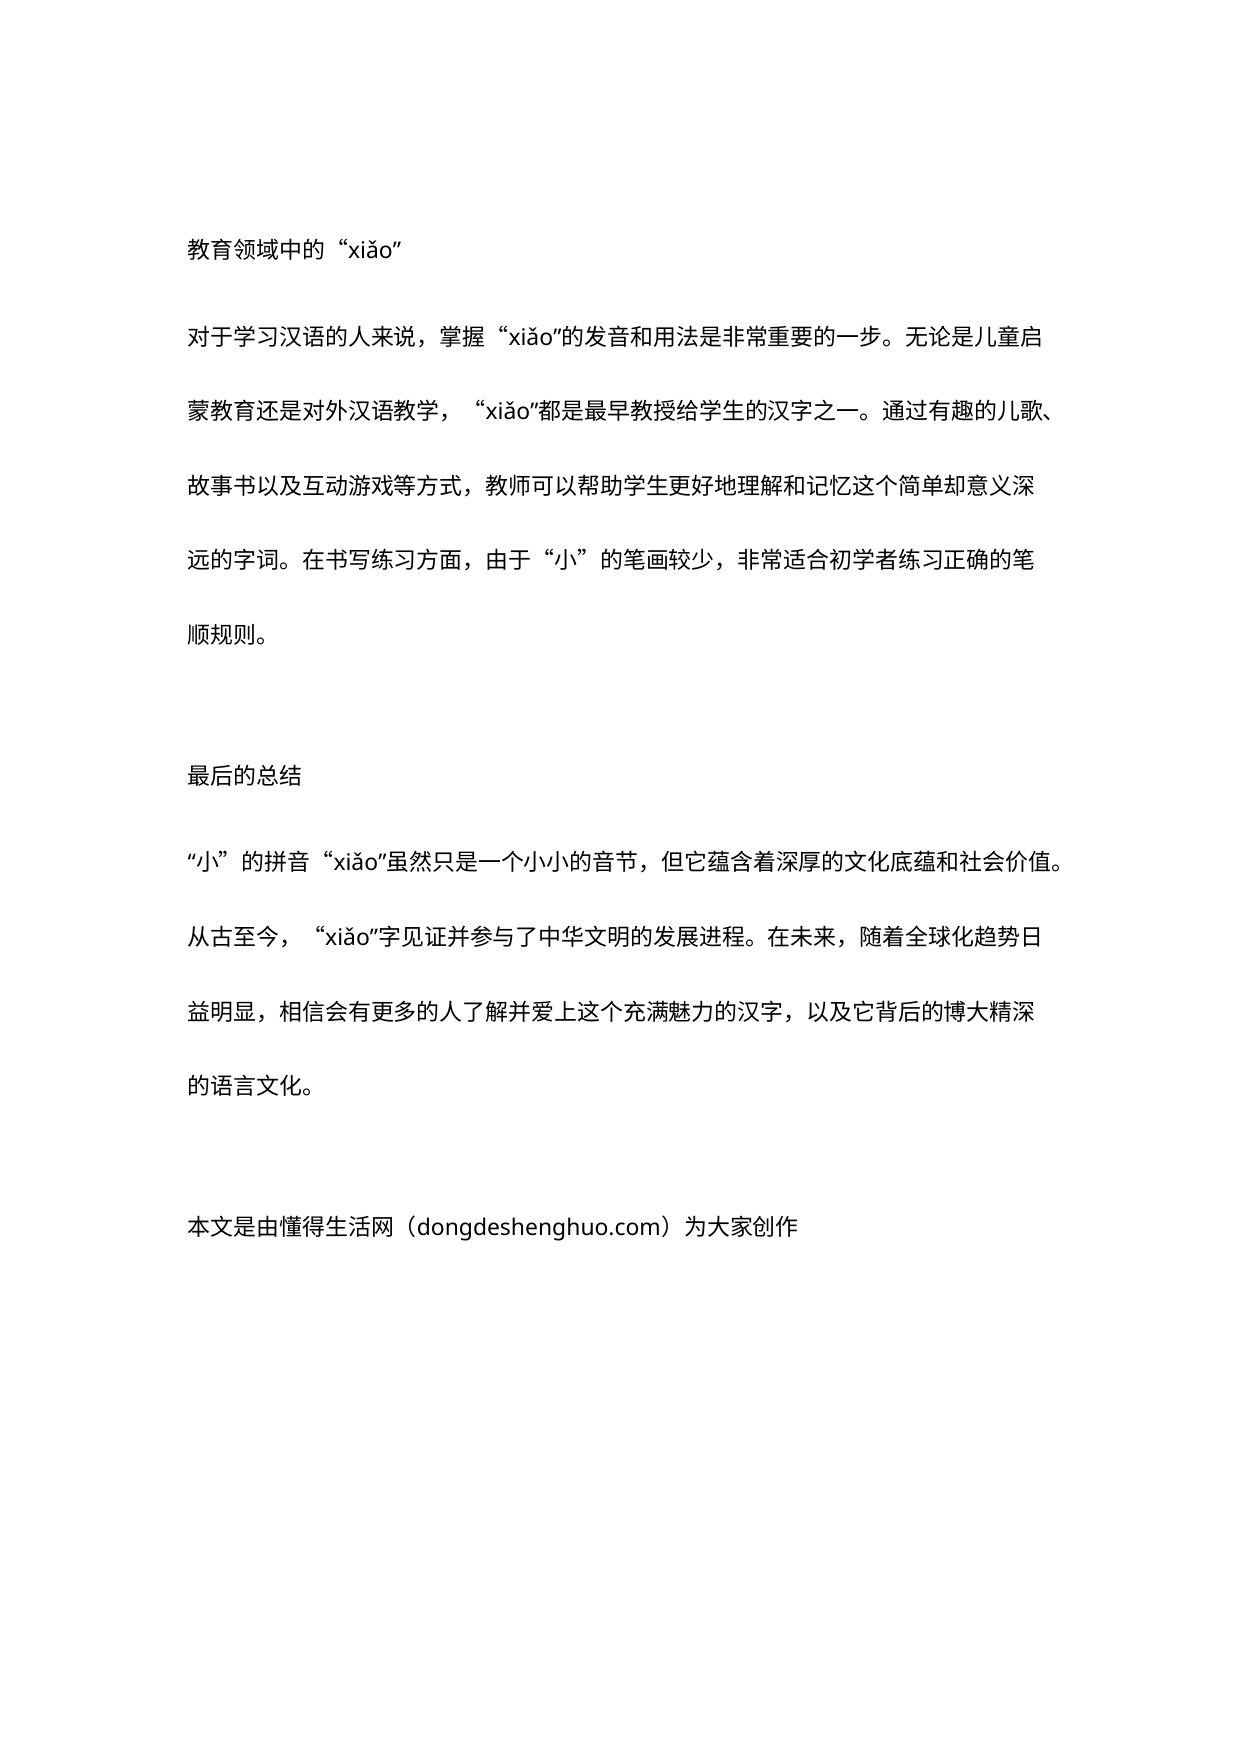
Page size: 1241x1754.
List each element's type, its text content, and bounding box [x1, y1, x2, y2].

text 对于学习汉语的人来说，掌握“xiǎo”的发音和用法是非常重要的一步。无论是儿童启蒙教育还是对外汉语教学，“xiǎo”都是最早教授给学生的汉字之一。通过有趣的儿歌、故事书以及互动游戏等方式，教师可以帮助学生更好地理解和记忆这个简单却意义深远的字词。在书写练习方面，由于“小”的笔画较少，非常适合初学者练习正确的笔顺规则。 [187, 302, 1053, 666]
text 最后的总结 [187, 742, 1053, 807]
text 教育领域中的“xiǎo” [187, 216, 1053, 281]
text “小”的拼音“xiǎo”虽然只是一个小小的音节，但它蕴含着深厚的文化底蕴和社会价值。从古至今，“xiǎo”字见证并参与了中华文明的发展进程。在未来，随着全球化趋势日益明显，相信会有更多的人了解并爱上这个充满魅力的汉字，以及它背后的博大精深的语言文化。 [187, 828, 1053, 1117]
text 本文是由懂得生活网（dongdeshenghuo.com）为大家创作 [187, 1193, 1053, 1258]
